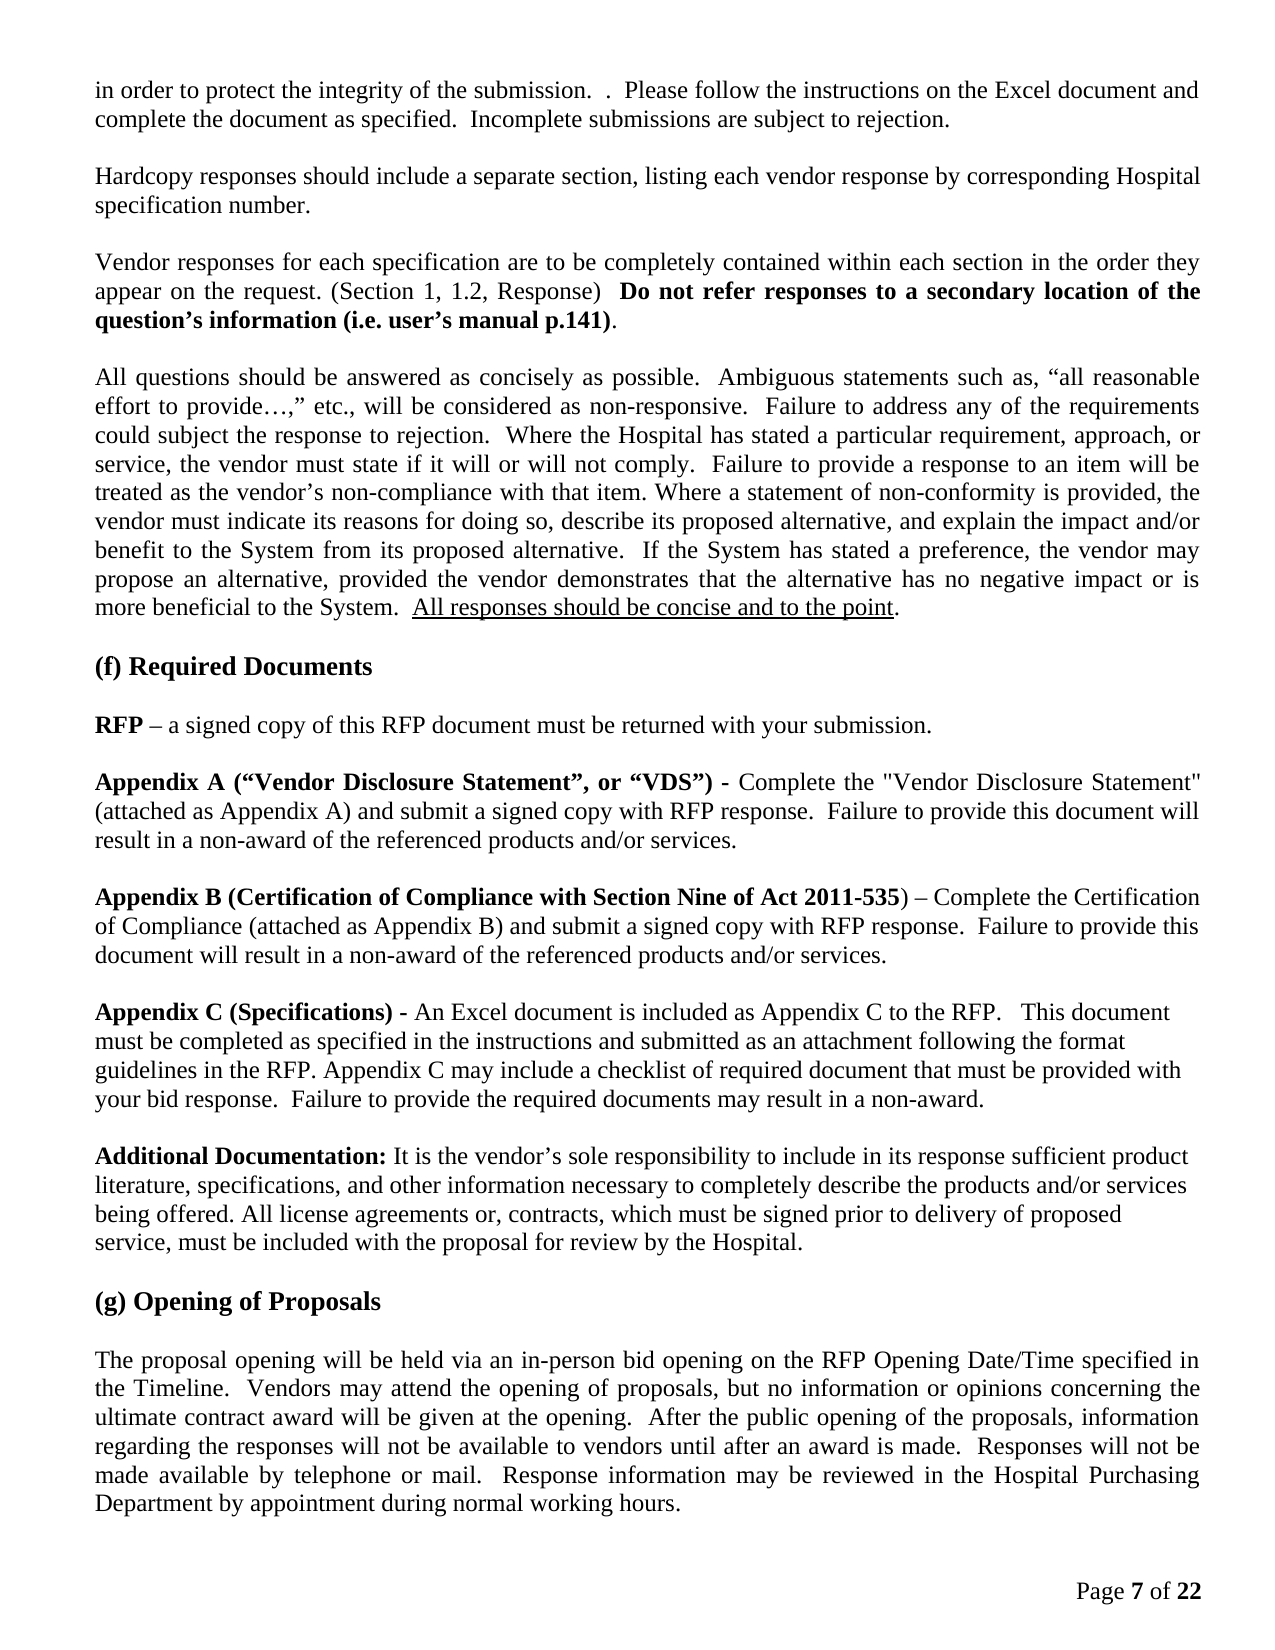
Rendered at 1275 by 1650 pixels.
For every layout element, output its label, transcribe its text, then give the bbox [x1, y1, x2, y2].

text Vendor responses for each specification are to be completely contained within each section in the order they appear on the request. (Section 1, 1.2, Response) Do not refer responses to a secondary location of the question’s information (i.e. user’s manual p.141). [94, 247, 1201, 334]
text Hardcopy responses should include a separate section, listing each vendor response by corresponding Hospital specification number. [94, 161, 1201, 219]
text Appendix B (Certification of Compliance with Section Nine of Act 2011-535) – Complete the Certification of Compliance (attached as Appendix B) and submit a signed copy with RFP response. Failure to provide this document will result in a non-award of the referenced products and/or services. [94, 882, 1201, 969]
text All questions should be answered as concisely as possible. Ambiguous statements such as, “all reasonable effort to provide…,” etc., will be considered as non-responsive. Failure to address any of the requirements could subject the response to rejection. Where the Hospital has stated a particular requirement, approach, or service, the vendor must state if it will or will not comply. Failure to provide a response to an item will be treated as the vendor’s non-compliance with that item. Where a statement of non-conformity is provided, the vendor must indicate its reasons for doing so, describe its proposed alternative, and explain the impact and/or benefit to the System from its proposed alternative. If the System has stated a preference, the vendor may propose an alternative, provided the vendor demonstrates that the alternative has no negative impact or is more beneficial to the System. All responses should be concise and to the point. [94, 362, 1201, 621]
text The proposal opening will be held via an in-person bid opening on the RFP Opening Date/Time specified in the Timeline. Vendors may attend the opening of proposals, but no information or opinions concerning the ultimate contract award will be given at the opening. After the public opening of the proposals, information regarding the responses will not be available to vendors until after an award is made. Responses will not be made available by telephone or mail. Response information may be reviewed in the Hospital Purchasing Department by appointment during normal working hours. [94, 1345, 1201, 1517]
text (f) Required Documents [94, 650, 1201, 681]
text Appendix A (“Vendor Disclosure Statement”, or “VDS”) - Complete the "Vendor Disclosure Statement" (attached as Appendix A) and submit a signed copy with RFP response. Failure to provide this document will result in a non-award of the referenced products and/or services. [94, 767, 1201, 854]
text (g) Opening of Proposals [94, 1285, 1201, 1316]
text RFP – a signed copy of this RFP document must be returned with your submission. [94, 710, 1201, 739]
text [94, 75, 1201, 132]
text Additional Documentation: It is the vendor’s sole responsibility to include in its response sufficient product literature, specifications, and other information necessary to completely describe the products and/or services being offered. All license agreements or, contracts, which must be signed prior to delivery of proposed service, must be included with the proposal for review by the Hospital. [94, 1141, 1201, 1256]
text Appendix C (Specifications) - An Excel document is included as Appendix C to the RFP. This document must be completed as specified in the instructions and submitted as an attachment following the format guidelines in the RFP. Appendix C may include a checklist of required document that must be provided with your bid response. Failure to provide the required documents may result in a non-award. [94, 997, 1201, 1112]
